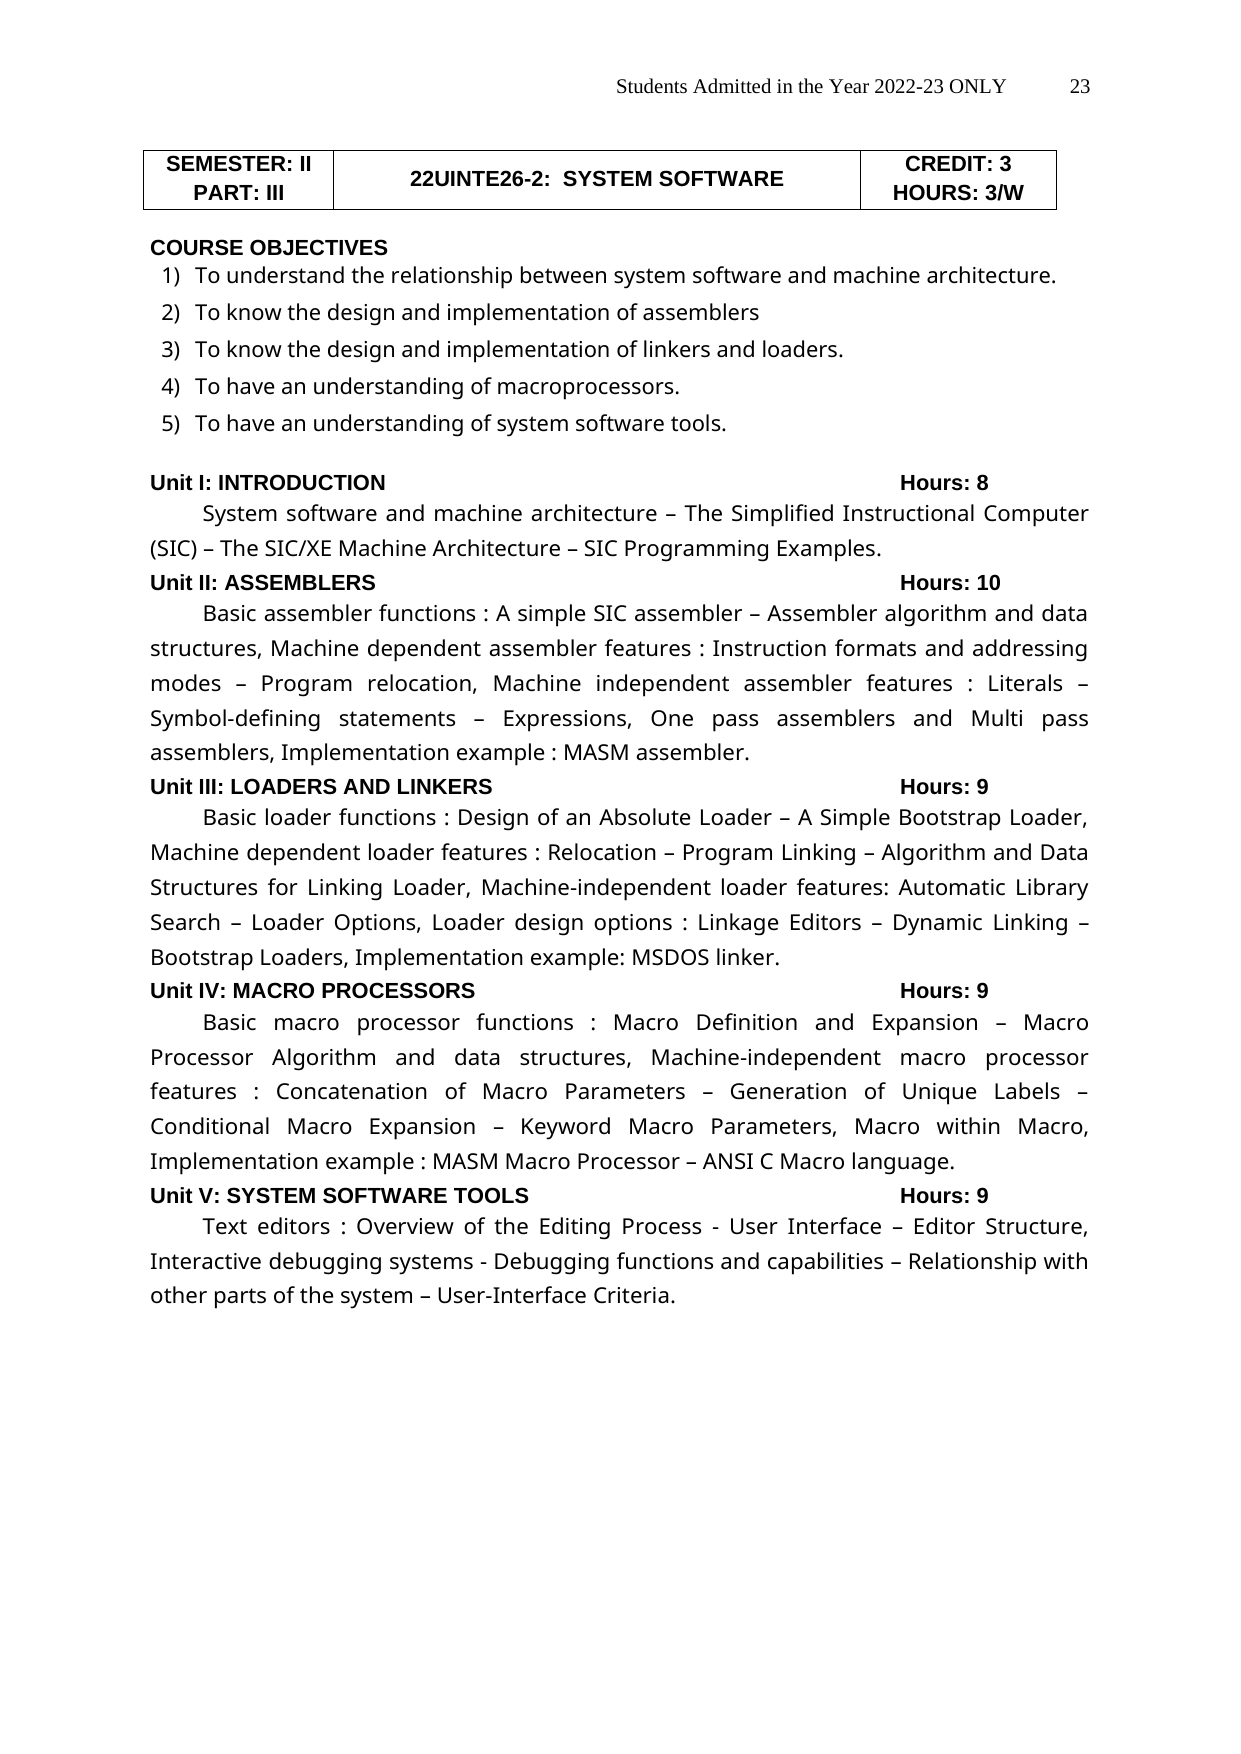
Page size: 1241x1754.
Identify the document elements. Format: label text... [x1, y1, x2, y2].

text Basic macro processor functions : Macro Definition and Expansion – Macro Processor Algorithm and data structures, Machine-independent macro processor features : Concatenation of Macro Parameters – Generation of Unique Labels – Conditional Macro Expansion – Keyword Macro Parameters, Macro within Macro, Implementation example : MASM Macro Processor – ANSI C Macro language. [150, 1007, 1090, 1176]
text To know the design and implementation of assemblers [180, 297, 1090, 327]
table_header SEMESTER: II PART: III [144, 151, 333, 209]
text To have an understanding of system software tools. [180, 408, 1090, 438]
text Unit II: ASSEMBLERS Hours: 10 [150, 570, 1090, 595]
list To understand the relationship between system software and machine architecture. [180, 260, 1090, 290]
text Basic loader functions : Design of an Absolute Loader – A Simple Bootstrap Loader, Machine dependent loader features : Relocation – Program Linking – Algorithm and Data Structures for Linking Loader, Machine-independent loader features: Automatic Library Search – Loader Options, Loader design options : Linkage Editors – Dynamic Linking – Bootstrap Loaders, Implementation example: MSDOS linker. [150, 802, 1090, 971]
text Unit III: LOADERS AND LINKERS Hours: 9 [150, 774, 1090, 799]
text System software and machine architecture – The Simplified Instructional Computer (SIC) – The SIC/XE Machine Architecture – SIC Programming Examples. [150, 498, 1090, 563]
text Text editors : Overview of the Editing Process - User Interface – Editor Structure, Interactive debugging systems - Debugging functions and capabilities – Relationship with other parts of the system – User-Interface Criteria. [150, 1211, 1090, 1310]
text COURSE OBJECTIVES [150, 235, 1090, 260]
text Unit IV: MACRO PROCESSORS Hours: 9 [150, 978, 1090, 1004]
text Basic assembler functions : A simple SIC assembler – Assembler algorithm and data structures, Machine dependent assembler features : Instruction formats and addressing modes – Program relocation, Machine independent assembler features : Literals – Symbol-defining statements – Expressions, One pass assemblers and Multi pass assemblers, Implementation example : MASM assembler. [150, 598, 1090, 767]
text Unit V: SYSTEM SOFTWARE TOOLS Hours: 9 [150, 1183, 1090, 1208]
table_header CREDIT: 3 HOURS: 3/W [861, 151, 1056, 209]
text Unit I: INTRODUCTION Hours: 8 [150, 470, 1090, 495]
table_header 22UINTE26-2: SYSTEM SOFTWARE [334, 151, 860, 209]
text To have an understanding of macroprocessors. [180, 371, 1090, 401]
text To know the design and implementation of linkers and loaders. [180, 334, 1090, 364]
